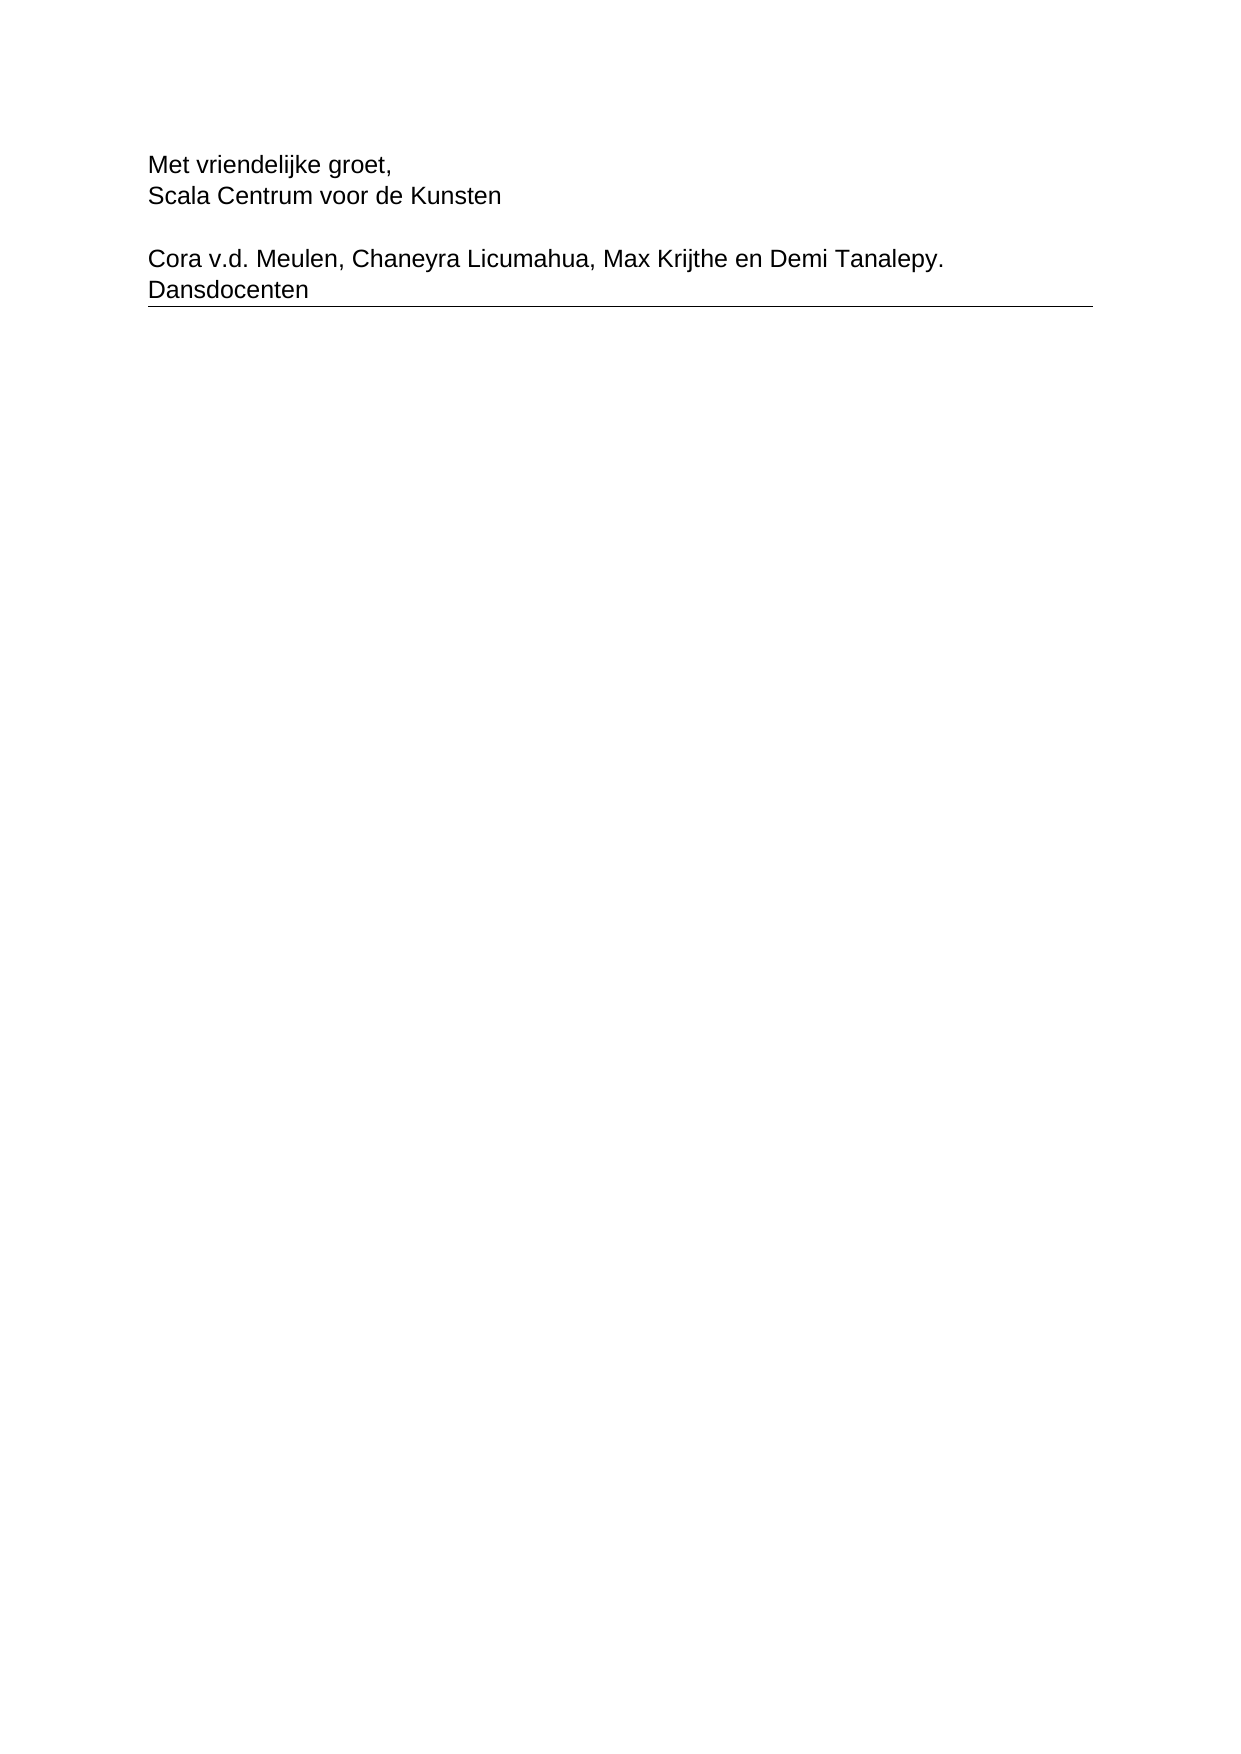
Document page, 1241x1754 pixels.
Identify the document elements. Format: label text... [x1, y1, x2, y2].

text Dansdocenten [148, 273, 1093, 306]
text Scala Centrum voor de Kunsten [148, 179, 1093, 210]
text Met vriendelijke groet, [148, 148, 1093, 179]
text Cora v.d. Meulen, Chaneyra Licumahua, Max Krijthe en Demi Tanalepy. [148, 241, 1093, 273]
